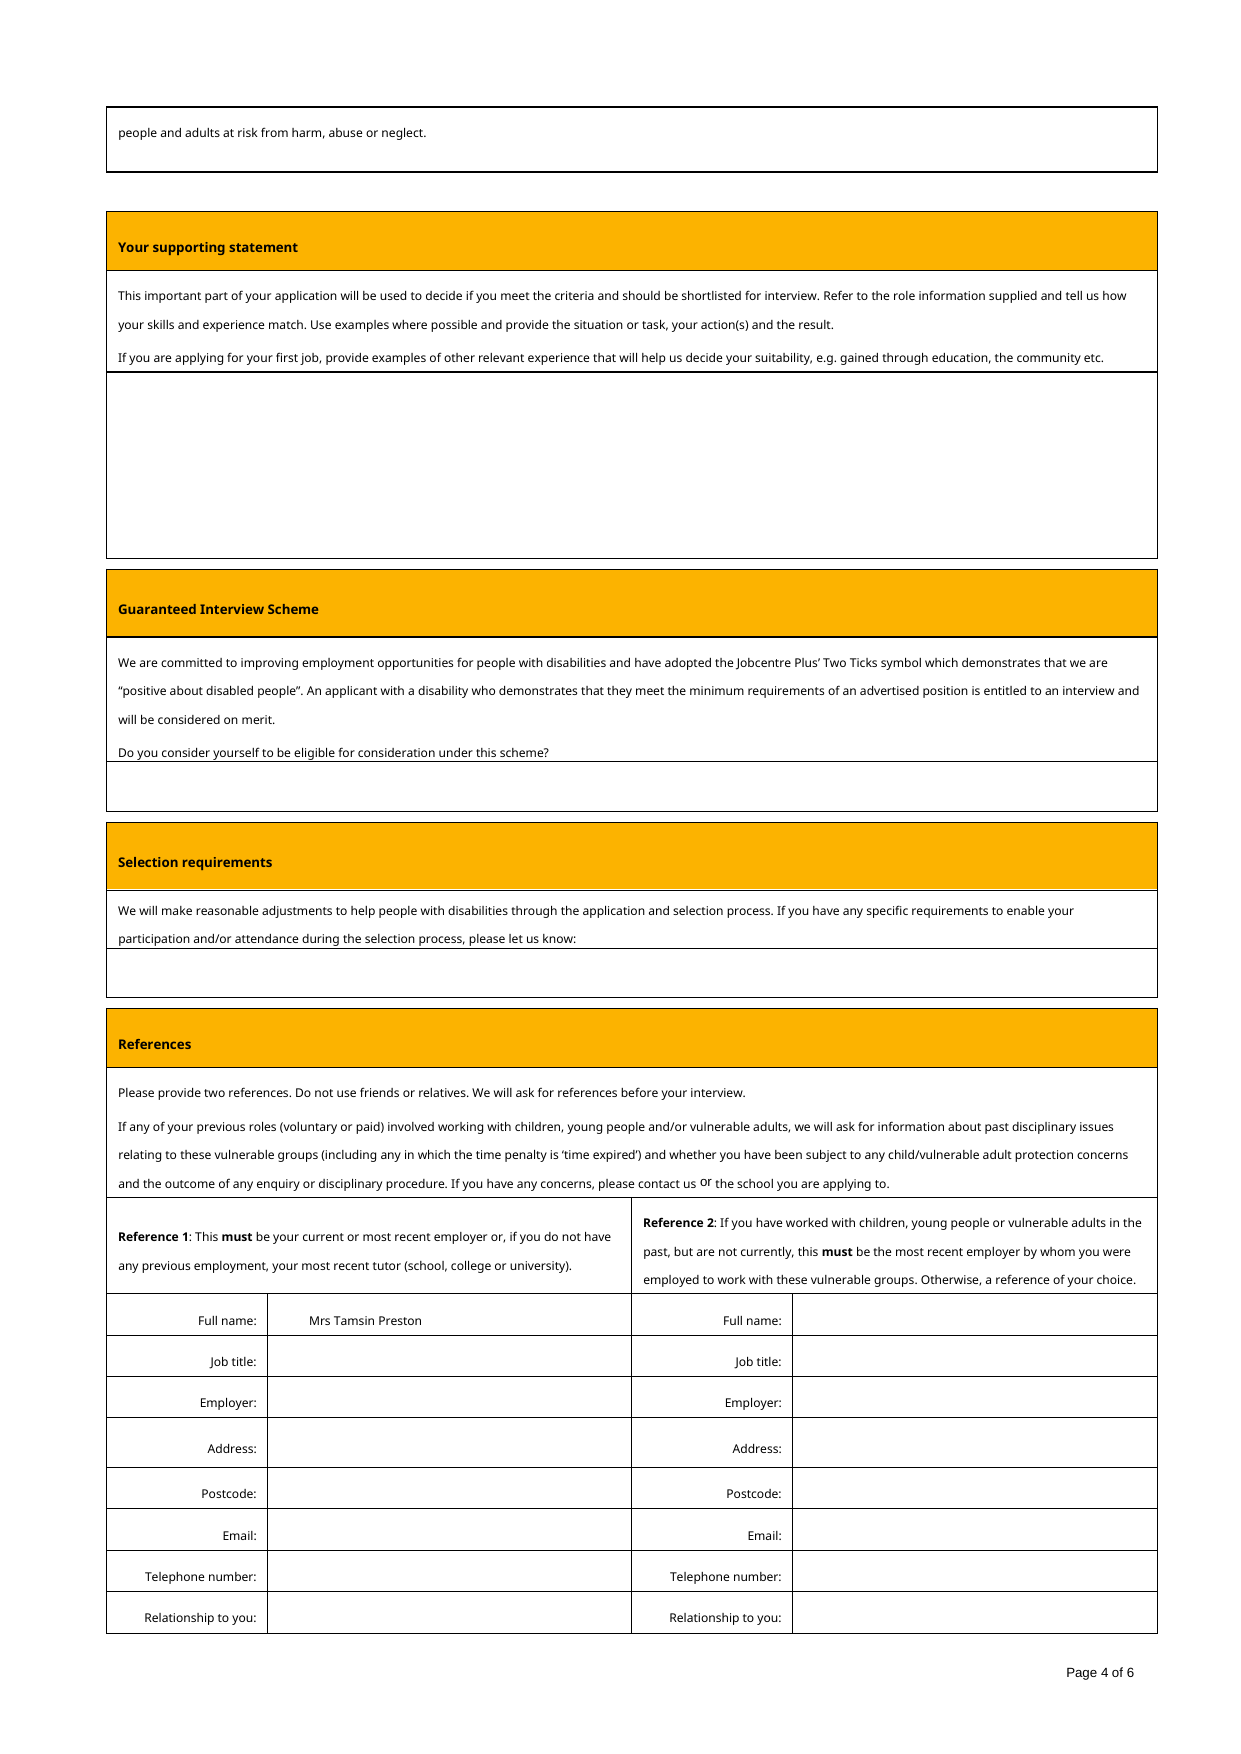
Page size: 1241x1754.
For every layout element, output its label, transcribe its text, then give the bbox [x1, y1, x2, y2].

table_cell [107, 373, 1157, 557]
table_cell [268, 1592, 631, 1632]
table_cell [793, 1468, 1157, 1508]
table_cell [793, 1294, 1157, 1334]
table_cell Full name: [107, 1294, 267, 1334]
table_cell [268, 1509, 631, 1550]
table_cell Relationship to you: [632, 1592, 792, 1632]
table_cell Address: [632, 1418, 792, 1467]
table_cell [268, 1551, 631, 1591]
table_cell We will make reasonable adjustments to help people with disabilities through the application and selection process. If you have any specific requirements to enable your participation and/or attendance during the selection process, please let us know: [107, 891, 1157, 947]
table_cell [268, 1418, 631, 1467]
table_cell Reference 2: If you have worked with children, young people or vulnerable adults in the past, but are not currently, this must be the most recent employer by whom you were employed to work with these vulnerable groups. Otherwise, a reference of your choice. [632, 1198, 1157, 1293]
table_cell Relationship to you: [107, 1592, 267, 1632]
table_cell Employer: [107, 1377, 267, 1417]
table_header Your supporting statement [107, 212, 1157, 270]
table_cell [107, 949, 1157, 997]
table_cell [793, 1551, 1157, 1591]
table_cell We are committed to improving employment opportunities for people with disabilities and have adopted the Jobcentre Plus’ Two Ticks symbol which demonstrates that we are “positive about disabled people”. An applicant with a disability who demonstrates that they meet the minimum requirements of an advertised position is entitled to an interview and will be considered on merit. Do you consider yourself to be eligible for consideration under this scheme? [107, 638, 1157, 761]
table_cell [268, 1377, 631, 1417]
table_cell Employer: [632, 1377, 792, 1417]
table_cell Email: [107, 1509, 267, 1550]
table_header Selection requirements [107, 823, 1157, 889]
table_cell Telephone number: [107, 1551, 267, 1591]
table_cell Please provide two references. Do not use friends or relatives. We will ask for references before your interview. If any of your previous roles (voluntary or paid) involved working with children, young people and/or vulnerable adults, we will ask for information about past disciplinary issues relating to these vulnerable groups (including any in which the time penalty is ‘time expired’) and whether you have been subject to any child/vulnerable adult protection concerns and the outcome of any enquiry or disciplinary procedure. If you have any concerns, please contact us or the school you are applying to. [107, 1068, 1157, 1197]
table_cell Email: [632, 1509, 792, 1550]
table_cell Full name: [632, 1294, 792, 1334]
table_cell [107, 108, 1157, 171]
table_cell Address: [107, 1418, 267, 1467]
table_cell Job title: [632, 1336, 792, 1376]
table_cell This important part of your application will be used to decide if you meet the criteria and should be shortlisted for interview. Refer to the role information supplied and tell us how your skills and experience match. Use examples where possible and provide the situation or task, your action(s) and the result. If you are applying for your first job, provide examples of other relevant experience that will help us decide your suitability, e.g. gained through education, the community etc. [107, 271, 1157, 371]
table_cell Reference 1: This must be your current or most recent employer or, if you do not have any previous employment, your most recent tutor (school, college or university). [107, 1198, 631, 1293]
table_header Guaranteed Interview Scheme [107, 570, 1157, 636]
table_cell [793, 1592, 1157, 1632]
table_cell [793, 1336, 1157, 1376]
table_cell Telephone number: [632, 1551, 792, 1591]
table_cell Postcode: [632, 1468, 792, 1508]
table_cell Postcode: [107, 1468, 267, 1508]
table_cell Job title: [107, 1336, 267, 1376]
table_cell [107, 762, 1157, 811]
table_cell Mrs Tamsin Preston [268, 1294, 631, 1334]
table_header References [107, 1009, 1157, 1067]
table_cell [268, 1336, 631, 1376]
table_cell [793, 1509, 1157, 1550]
table_cell [268, 1468, 631, 1508]
table_cell [793, 1418, 1157, 1467]
table_cell [793, 1377, 1157, 1417]
